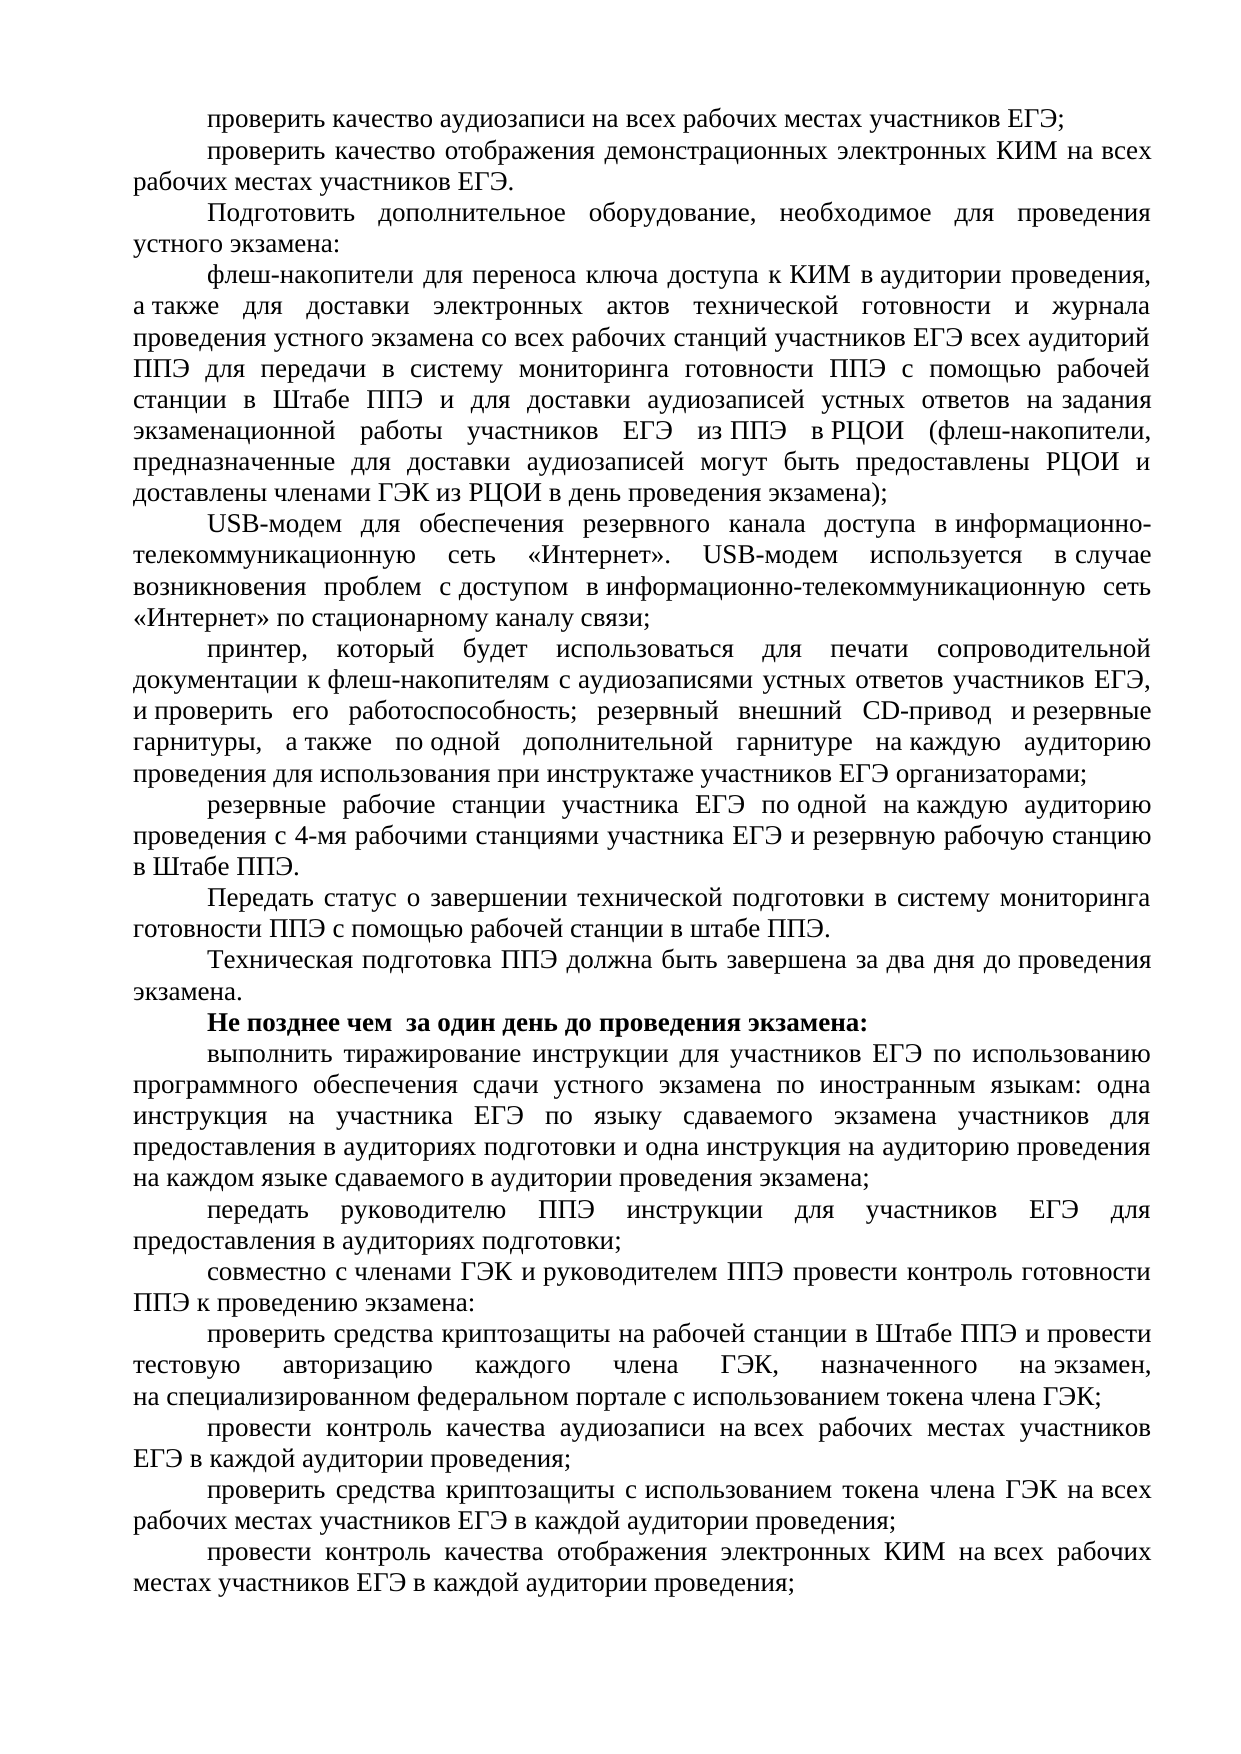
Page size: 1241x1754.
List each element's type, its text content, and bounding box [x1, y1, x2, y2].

text Техническая подготовка ППЭ должна быть завершена за два дня до проведения экзамена. [133, 943, 1152, 1006]
text USB-модем для обеспечения резервного канала доступа в информационно-телекоммуникационную сеть «Интернет». USB-модем используется в случае возникновения проблем с доступом в информационно-телекоммуникационную сеть «Интернет» по стационарному каналу связи; [133, 507, 1152, 632]
text выполнить тиражирование инструкции для участников ЕГЭ по использованию программного обеспечения сдачи устного экзамена по иностранным языкам: одна инструкция на участника ЕГЭ по языку сдаваемого экзамена участников для предоставления в аудиториях подготовки и одна инструкция на аудиторию проведения на каждом языке сдаваемого в аудитории проведения экзамена; [133, 1037, 1152, 1193]
text принтер, который будет использоваться для печати сопроводительной документации к флеш-накопителям с аудиозаписями устных ответов участников ЕГЭ, и проверить его работоспособность; резервный внешний CD-привод и резервные гарнитуры, а также по одной дополнительной гарнитуре на каждую аудиторию проведения для использования при инструктаже участников ЕГЭ организаторами; [133, 632, 1152, 788]
text провести контроль качества отображения электронных КИМ на всех рабочих местах участников ЕГЭ в каждой аудитории проведения; [133, 1535, 1152, 1598]
text Подготовить дополнительное оборудование, необходимое для проведения устного экзамена: [133, 196, 1152, 258]
text Не позднее чем за один день до проведения экзамена: [133, 1006, 1152, 1037]
text провести контроль качества аудиозаписи на всех рабочих местах участников ЕГЭ в каждой аудитории проведения; [133, 1411, 1152, 1473]
text передать руководителю ППЭ инструкции для участников ЕГЭ для предоставления в аудиториях подготовки; [133, 1193, 1152, 1255]
text проверить средства криптозащиты с использованием токена члена ГЭК на всех рабочих местах участников ЕГЭ в каждой аудитории проведения; [133, 1473, 1152, 1535]
text проверить средства криптозащиты на рабочей станции в Штабе ППЭ и провести тестовую авторизацию каждого члена ГЭК, назначенного на экзамен, на специализированном федеральном портале с использованием токена члена ГЭК; [133, 1317, 1152, 1411]
text проверить качество аудиозаписи на всех рабочих местах участников ЕГЭ; [133, 103, 1152, 134]
text флеш-накопители для переноса ключа доступа к КИМ в аудитории проведения, а также для доставки электронных актов технической готовности и журнала проведения устного экзамена со всех рабочих станций участников ЕГЭ всех аудиторий ППЭ для передачи в систему мониторинга готовности ППЭ с помощью рабочей станции в Штабе ППЭ и для доставки аудиозаписей устных ответов на задания экзаменационной работы участников ЕГЭ из ППЭ в РЦОИ (флеш-накопители, предназначенные для доставки аудиозаписей могут быть предоставлены РЦОИ и доставлены членами ГЭК из РЦОИ в день проведения экзамена); [133, 258, 1152, 507]
text проверить качество отображения демонстрационных электронных КИМ на всех рабочих местах участников ЕГЭ. [133, 134, 1152, 196]
text совместно с членами ГЭК и руководителем ППЭ провести контроль готовности ППЭ к проведению экзамена: [133, 1255, 1152, 1317]
text резервные рабочие станции участника ЕГЭ по одной на каждую аудиторию проведения с 4-мя рабочими станциями участника ЕГЭ и резервную рабочую станцию в Штабе ППЭ. [133, 788, 1152, 881]
text Передать статус о завершении технической подготовки в систему мониторинга готовности ППЭ с помощью рабочей станции в штабе ППЭ. [133, 881, 1152, 943]
